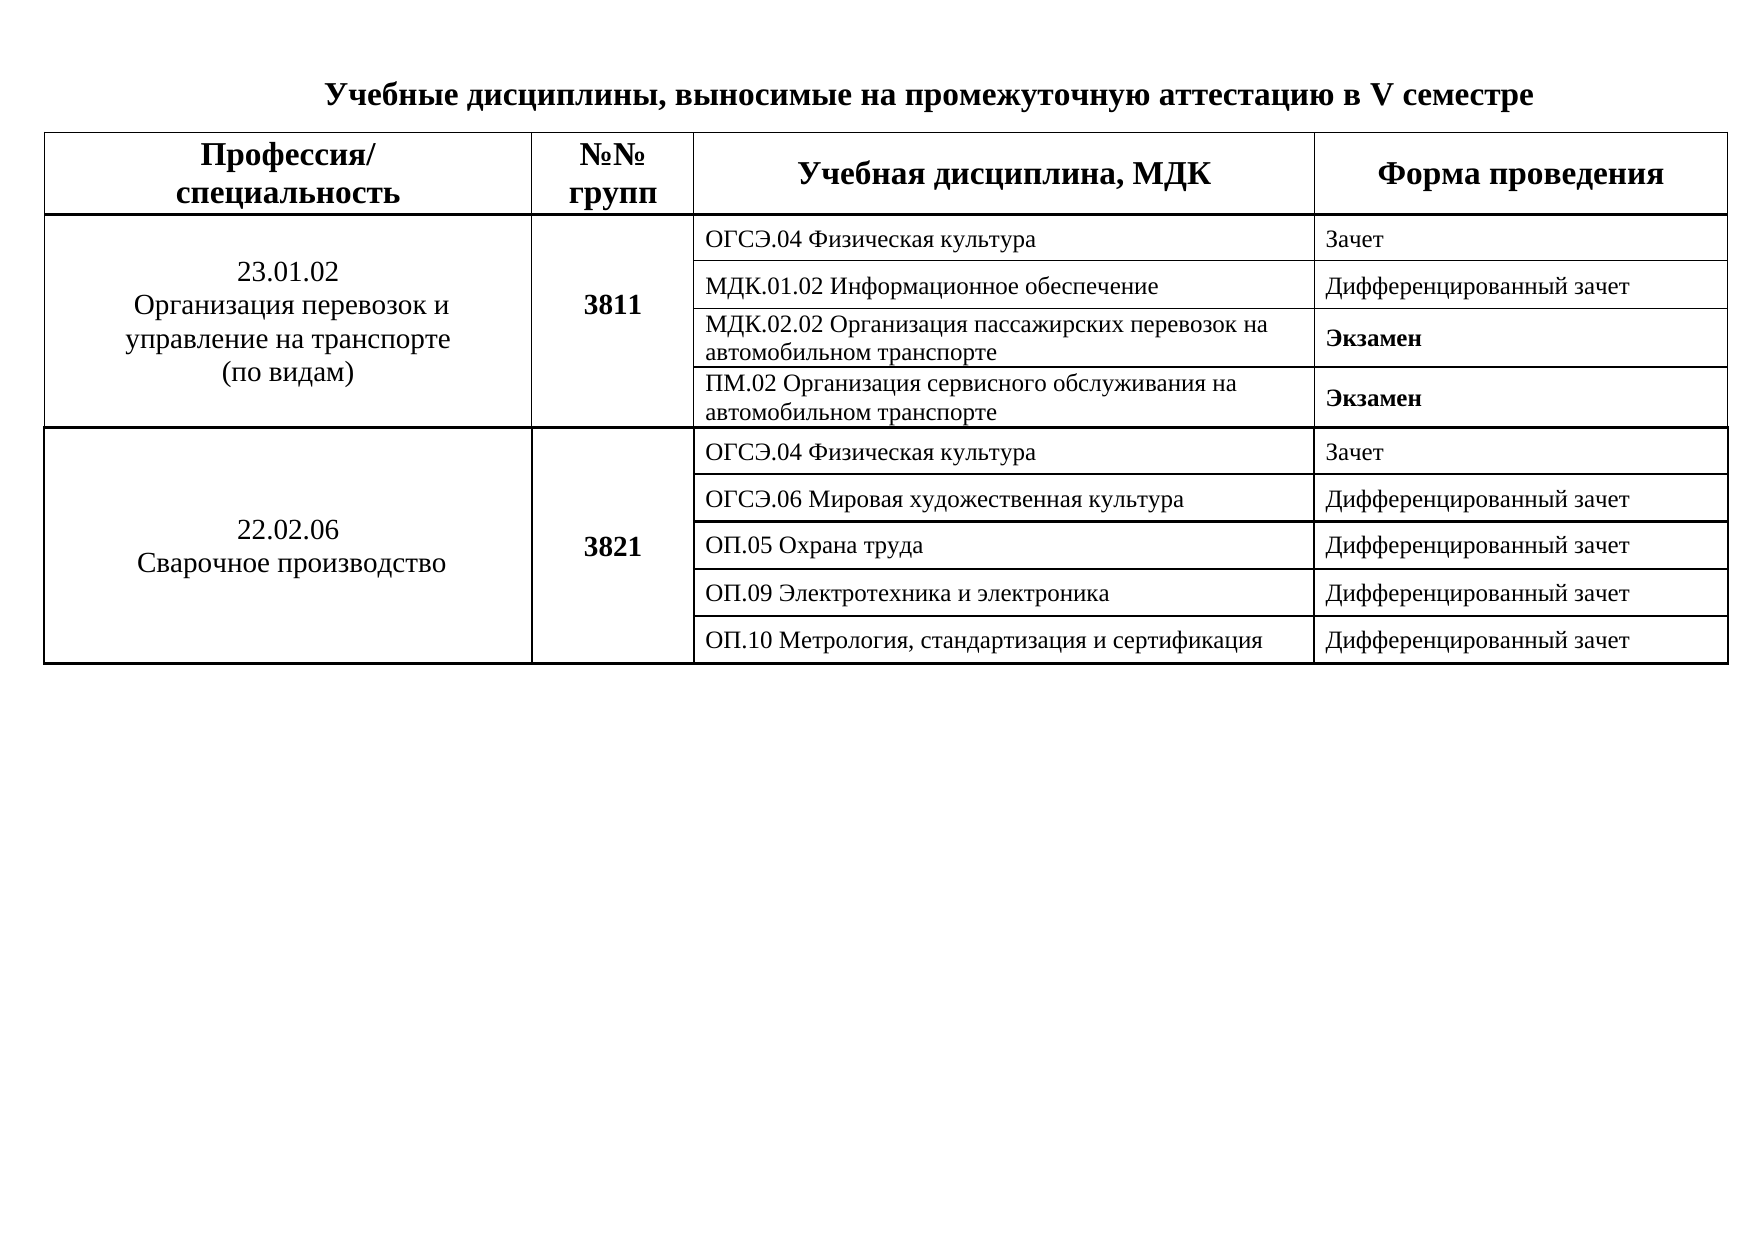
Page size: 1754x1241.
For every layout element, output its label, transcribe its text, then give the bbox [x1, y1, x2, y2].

table_cell Зачет [1315, 429, 1727, 473]
table_cell ОП.10 Метрология, стандартизация и сертификация [695, 617, 1313, 662]
table_cell МДК.01.02 Информационное обеспечение [694, 261, 1314, 308]
table_cell 23.01.02 Организация перевозок и управление на транспорте (по видам) [45, 216, 531, 426]
table_cell Дифференцированный зачет [1315, 617, 1727, 662]
text Учебные дисциплины, выносимые на промежуточную аттестацию в V семестре [118, 74, 1739, 112]
table_cell Дифференцированный зачет [1315, 570, 1727, 615]
table_header Форма проведения [1315, 133, 1727, 213]
table_cell ПМ.02 Организация сервисного обслуживания на автомобильном транспорте [694, 368, 1314, 426]
table_cell Дифференцированный зачет [1315, 261, 1727, 308]
table_cell ОП.09 Электротехника и электроника [695, 570, 1313, 615]
table_cell Дифференцированный зачет [1315, 475, 1727, 520]
table_cell 3821 [533, 429, 693, 662]
table_header №№ групп [532, 133, 693, 213]
table_cell Дифференцированный зачет [1315, 523, 1727, 568]
table_cell 22.02.06 Сварочное производство [45, 429, 531, 662]
table_cell ОГСЭ.04 Физическая культура [695, 429, 1313, 473]
table_cell МДК.02.02 Организация пассажирских перевозок на автомобильном транспорте [694, 309, 1314, 366]
table_cell Экзамен [1315, 309, 1727, 366]
table_cell ОГСЭ.06 Мировая художественная культура [695, 475, 1313, 520]
table_cell Зачет [1315, 216, 1727, 260]
table_cell ОГСЭ.04 Физическая культура [694, 216, 1314, 260]
table_cell 3811 [532, 216, 693, 426]
table_header Учебная дисциплина, МДК [694, 133, 1314, 213]
table_cell Экзамен [1315, 368, 1727, 426]
table_cell ОП.05 Охрана труда [695, 523, 1313, 568]
table_header Профессия/ специальность [45, 133, 531, 213]
